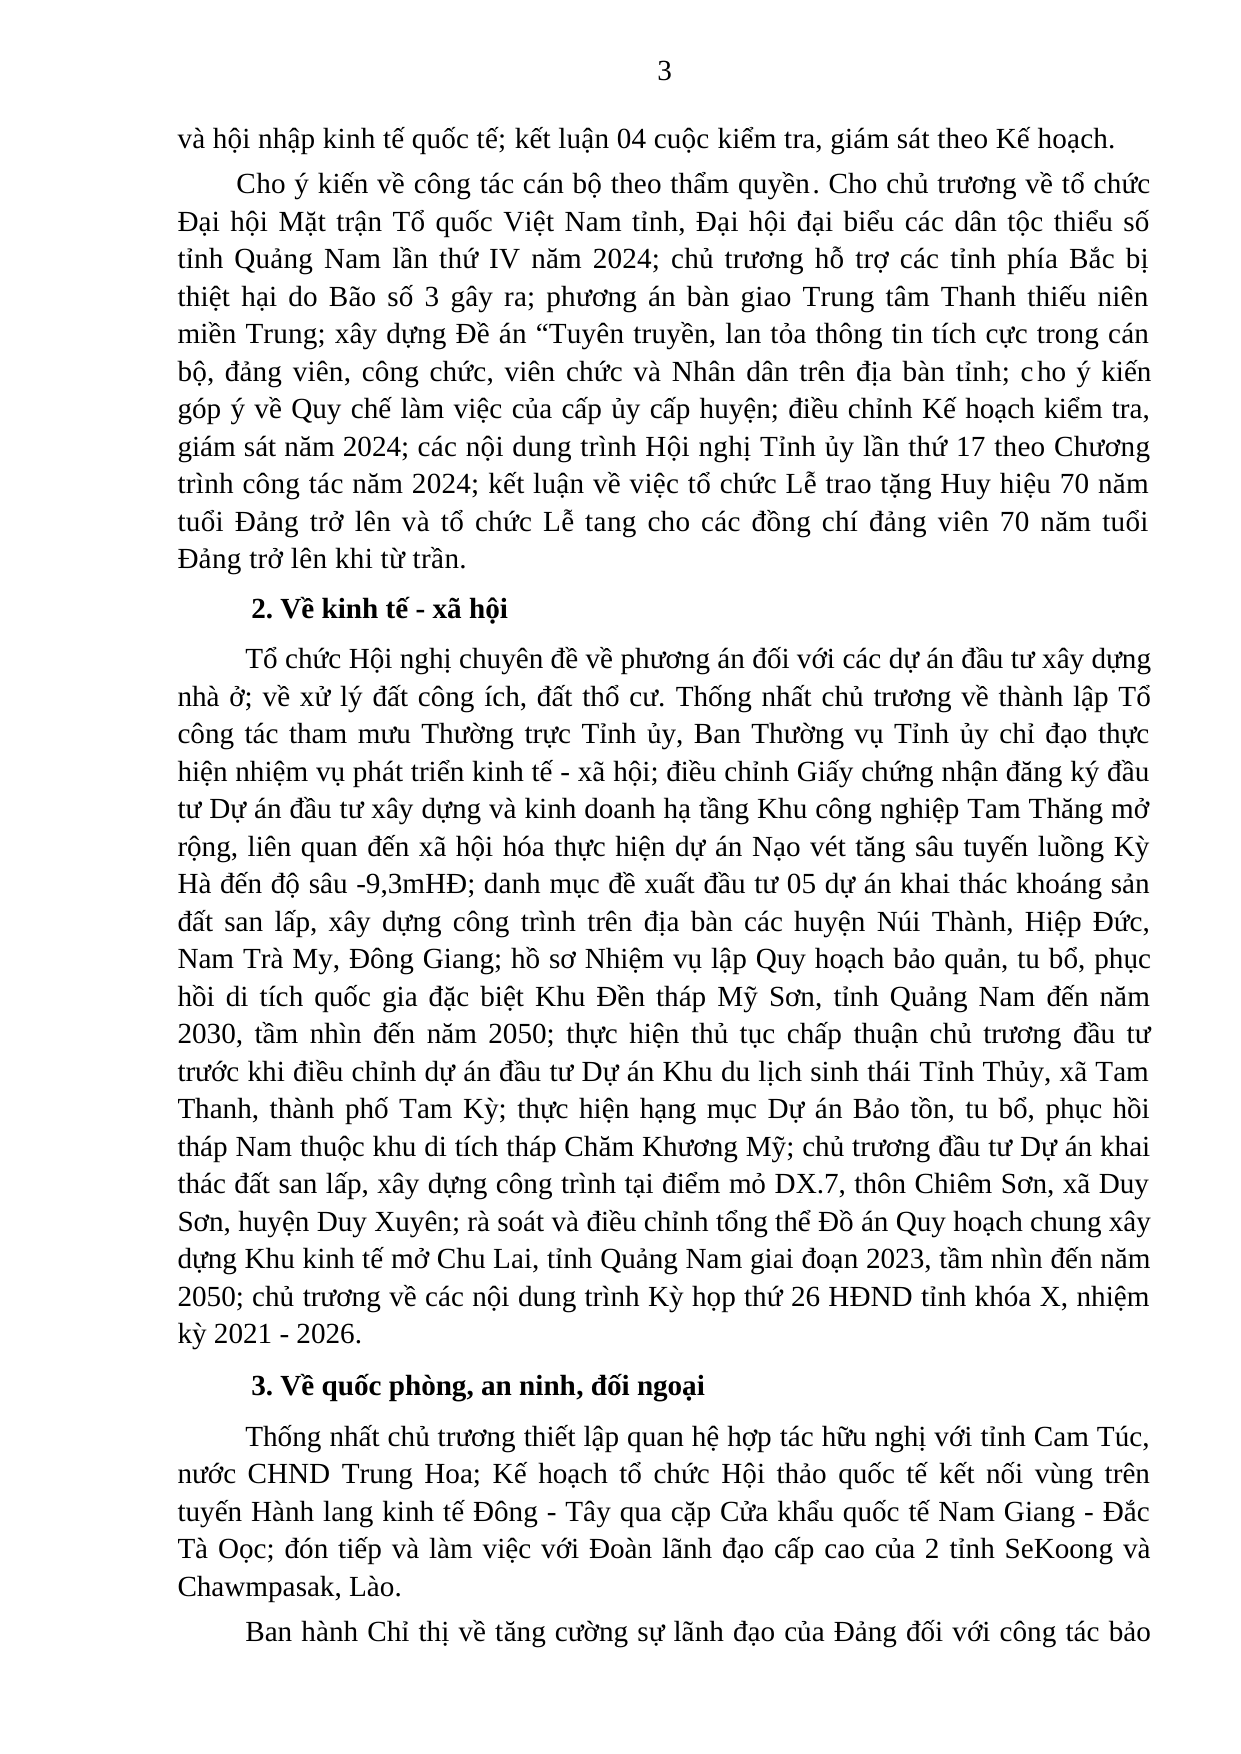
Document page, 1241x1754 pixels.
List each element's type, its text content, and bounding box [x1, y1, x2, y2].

text Tổ chức Hội nghị chuyên đề về phương án đối với các dự án đầu tư xây dựng nhà ở; về xử lý đất công ích, đất thổ cư. Thống nhất chủ trương về thành lập Tổ công tác tham mưu Thường trực Tỉnh ủy, Ban Thường vụ Tỉnh ủy chỉ đạo thực hiện nhiệm vụ phát triển kinh tế - xã hội; điều chỉnh Giấy chứng nhận đăng ký đầu tư Dự án đầu tư xây dựng và kinh doanh hạ tầng Khu công nghiệp Tam Thăng mở rộng, liên quan đến xã hội hóa thực hiện dự án Nạo vét tăng sâu tuyến luồng Kỳ Hà đến độ sâu -9,3mHĐ; danh mục đề xuất đầu tư 05 dự án khai thác khoáng sản đất san lấp, xây dựng công trình trên địa bàn các huyện Núi Thành, Hiệp Đức, Nam Trà My, Đông Giang; hồ sơ Nhiệm vụ lập Quy hoạch bảo quản, tu bổ, phục hồi di tích quốc gia đặc biệt Khu Đền tháp Mỹ Sơn, tỉnh Quảng Nam đến năm 2030, tầm nhìn đến năm 2050; thực hiện thủ tục chấp thuận chủ trương đầu tư trước khi điều chỉnh dự án đầu tư Dự án Khu du lịch sinh thái Tỉnh Thủy, xã Tam Thanh, thành phố Tam Kỳ; thực hiện hạng mục Dự án Bảo tồn, tu bổ, phục hồi tháp Nam thuộc khu di tích tháp Chăm Khương Mỹ; chủ trương đầu tư Dự án khai thác đất san lấp, xây dựng công trình tại điểm mỏ DX.7, thôn Chiêm Sơn, xã Duy Sơn, huyện Duy Xuyên; rà soát và điều chỉnh tổng thể Đồ án Quy hoạch chung xây dựng Khu kinh tế mở Chu Lai, tỉnh Quảng Nam giai đoạn 2023, tầm nhìn đến năm 2050; chủ trương về các nội dung trình Kỳ họp thứ 26 HĐND tỉnh khóa X, nhiệm kỳ 2021 - 2026. [177, 639, 1152, 1351]
text Cho ý kiến về công tác cán bộ theo thẩm quyền. Cho chủ trương về tổ chức Đại hội Mặt trận Tổ quốc Việt Nam tỉnh, Đại hội đại biểu các dân tộc thiểu số tỉnh Quảng Nam lần thứ IV năm 2024; chủ trương hỗ trợ các tỉnh phía Bắc bị thiệt hại do Bão số 3 gây ra; phương án bàn giao Trung tâm Thanh thiếu niên miền Trung; xây dựng Đề án “Tuyên truyền, lan tỏa thông tin tích cực trong cán bộ, đảng viên, công chức, viên chức và Nhân dân trên địa bàn tỉnh; cho ý kiến góp ý về Quy chế làm việc của cấp ủy cấp huyện; điều chỉnh Kế hoạch kiểm tra, giám sát năm 2024; các nội dung trình Hội nghị Tỉnh ủy lần thứ 17 theo Chương trình công tác năm 2024; kết luận về việc tổ chức Lễ trao tặng Huy hiệu 70 năm tuổi Đảng trở lên và tổ chức Lễ tang cho các đồng chí đảng viên 70 năm tuổi Đảng trở lên khi từ trần. [177, 164, 1152, 467]
text Thống nhất chủ trương thiết lập quan hệ hợp tác hữu nghị với tỉnh Cam Túc, nước CHND Trung Hoa; Kế hoạch tổ chức Hội thảo quốc tế kết nối vùng trên tuyến Hành lang kinh tế Đông - Tây qua cặp Cửa khẩu quốc tế Nam Giang - Đắc Tà Oọc; đón tiếp và làm việc với Đoàn lãnh đạo cấp cao của 2 tỉnh SeKoong và Chawmpasak, Lào. [177, 1416, 1152, 1603]
text 3. Về quốc phòng, an ninh, đối ngoại [177, 1364, 1152, 1403]
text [177, 1612, 1152, 1649]
text 2. Về kinh tế - xã hội [177, 585, 1152, 626]
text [177, 118, 1152, 156]
